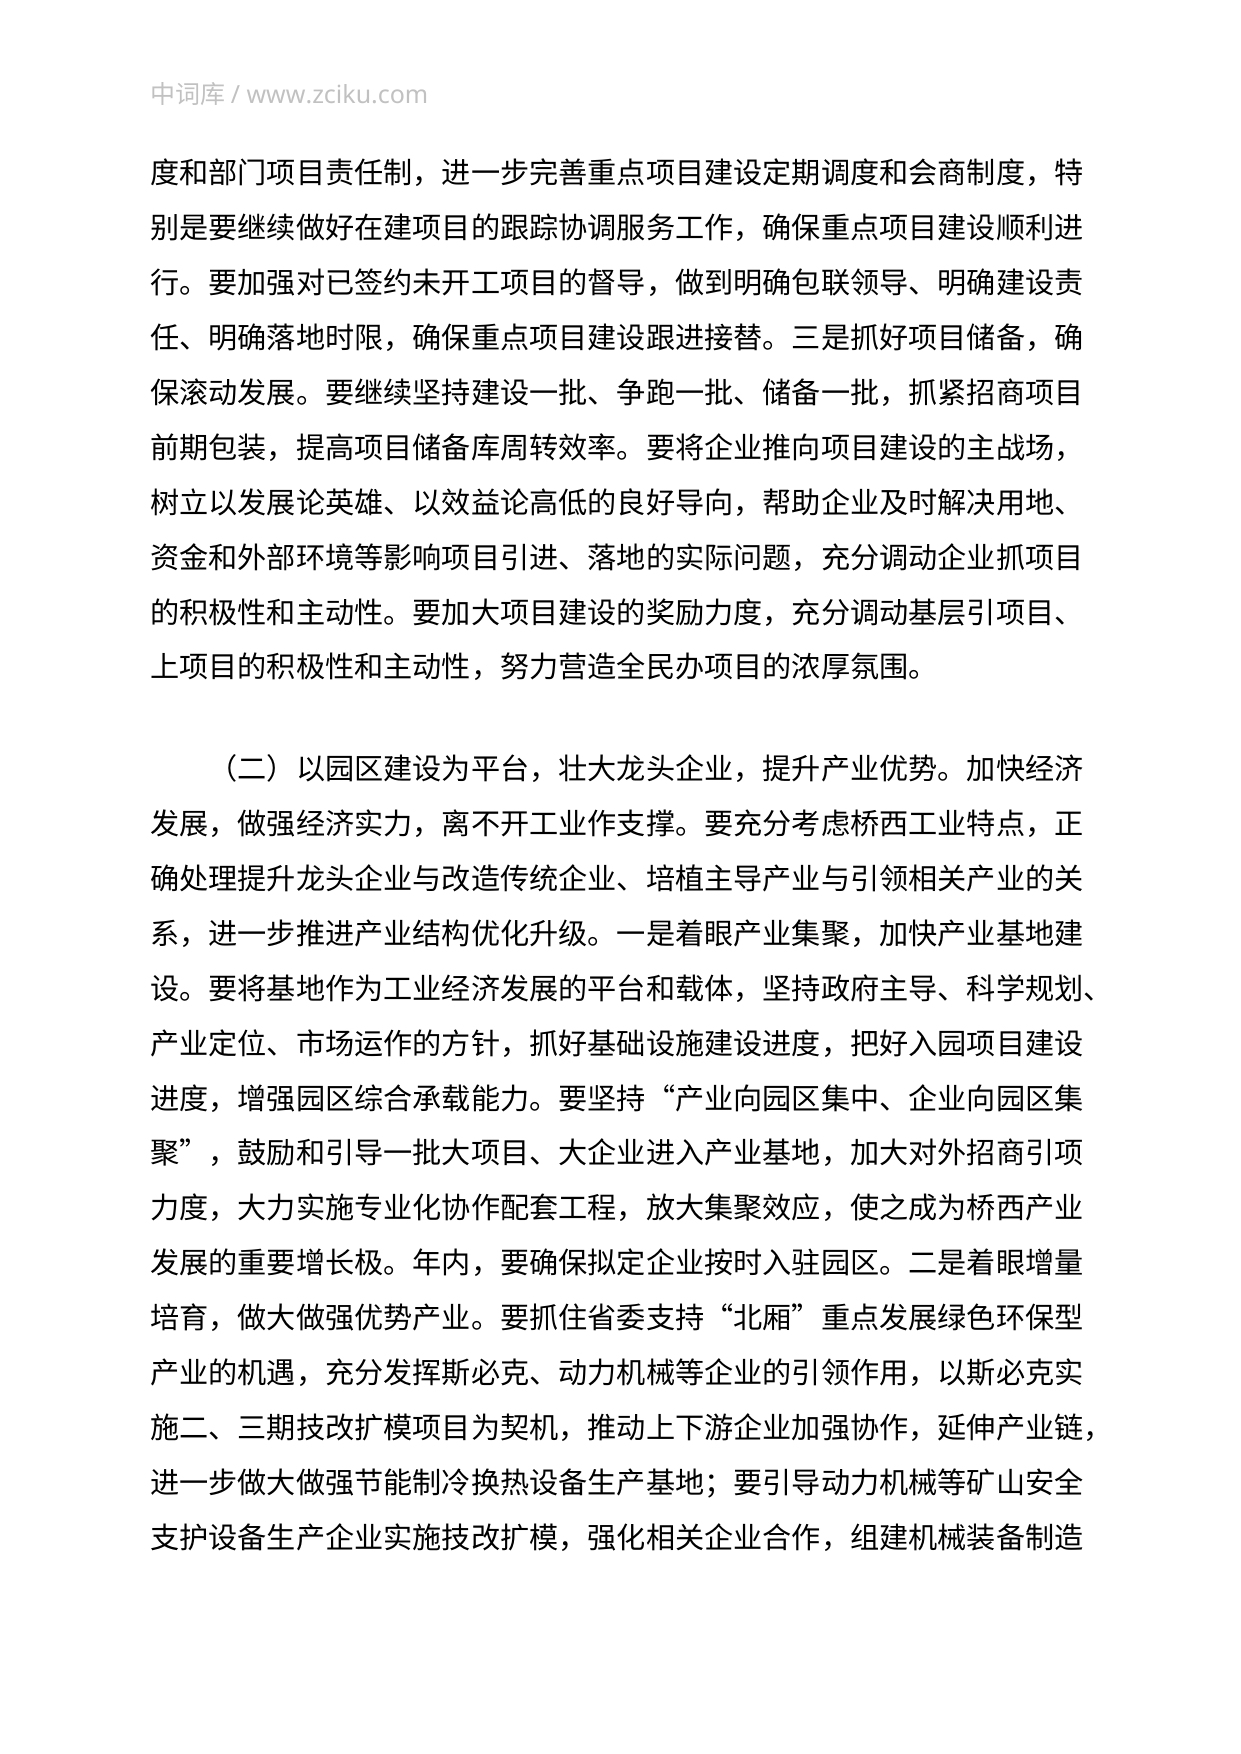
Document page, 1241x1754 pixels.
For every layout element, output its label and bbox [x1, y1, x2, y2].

text [150, 150, 1090, 686]
text [150, 746, 1090, 1557]
